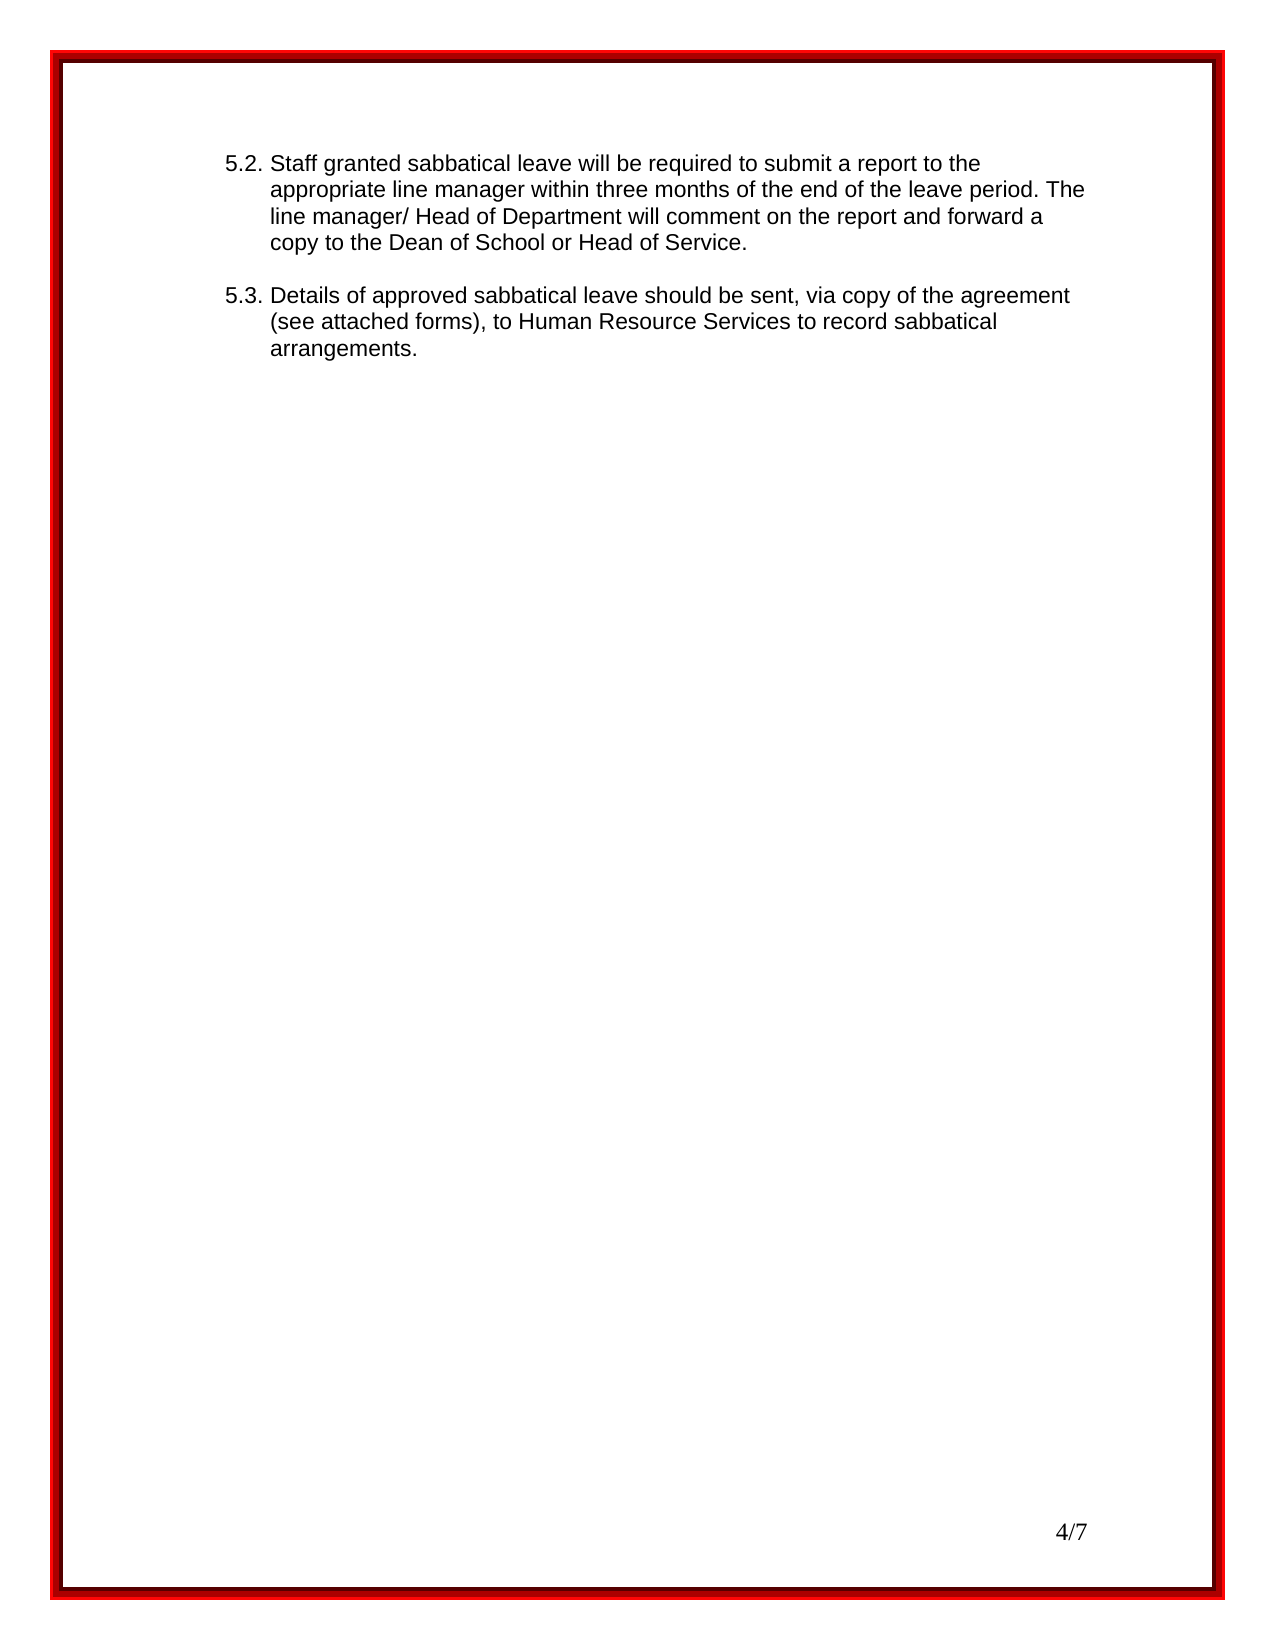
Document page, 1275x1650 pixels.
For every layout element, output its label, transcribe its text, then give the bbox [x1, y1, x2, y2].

list Staff granted sabbatical leave will be required to submit a report to the appropriate line manager within three months of the end of the leave period. The line manager/ Head of Department will comment on the report and forward a copy to the Dean of School or Head of Service. [225, 150, 1087, 255]
list Details of approved sabbatical leave should be sent, via copy of the agreement (see attached forms), to Human Resource Services to record sabbatical arrangements. [225, 282, 1087, 361]
